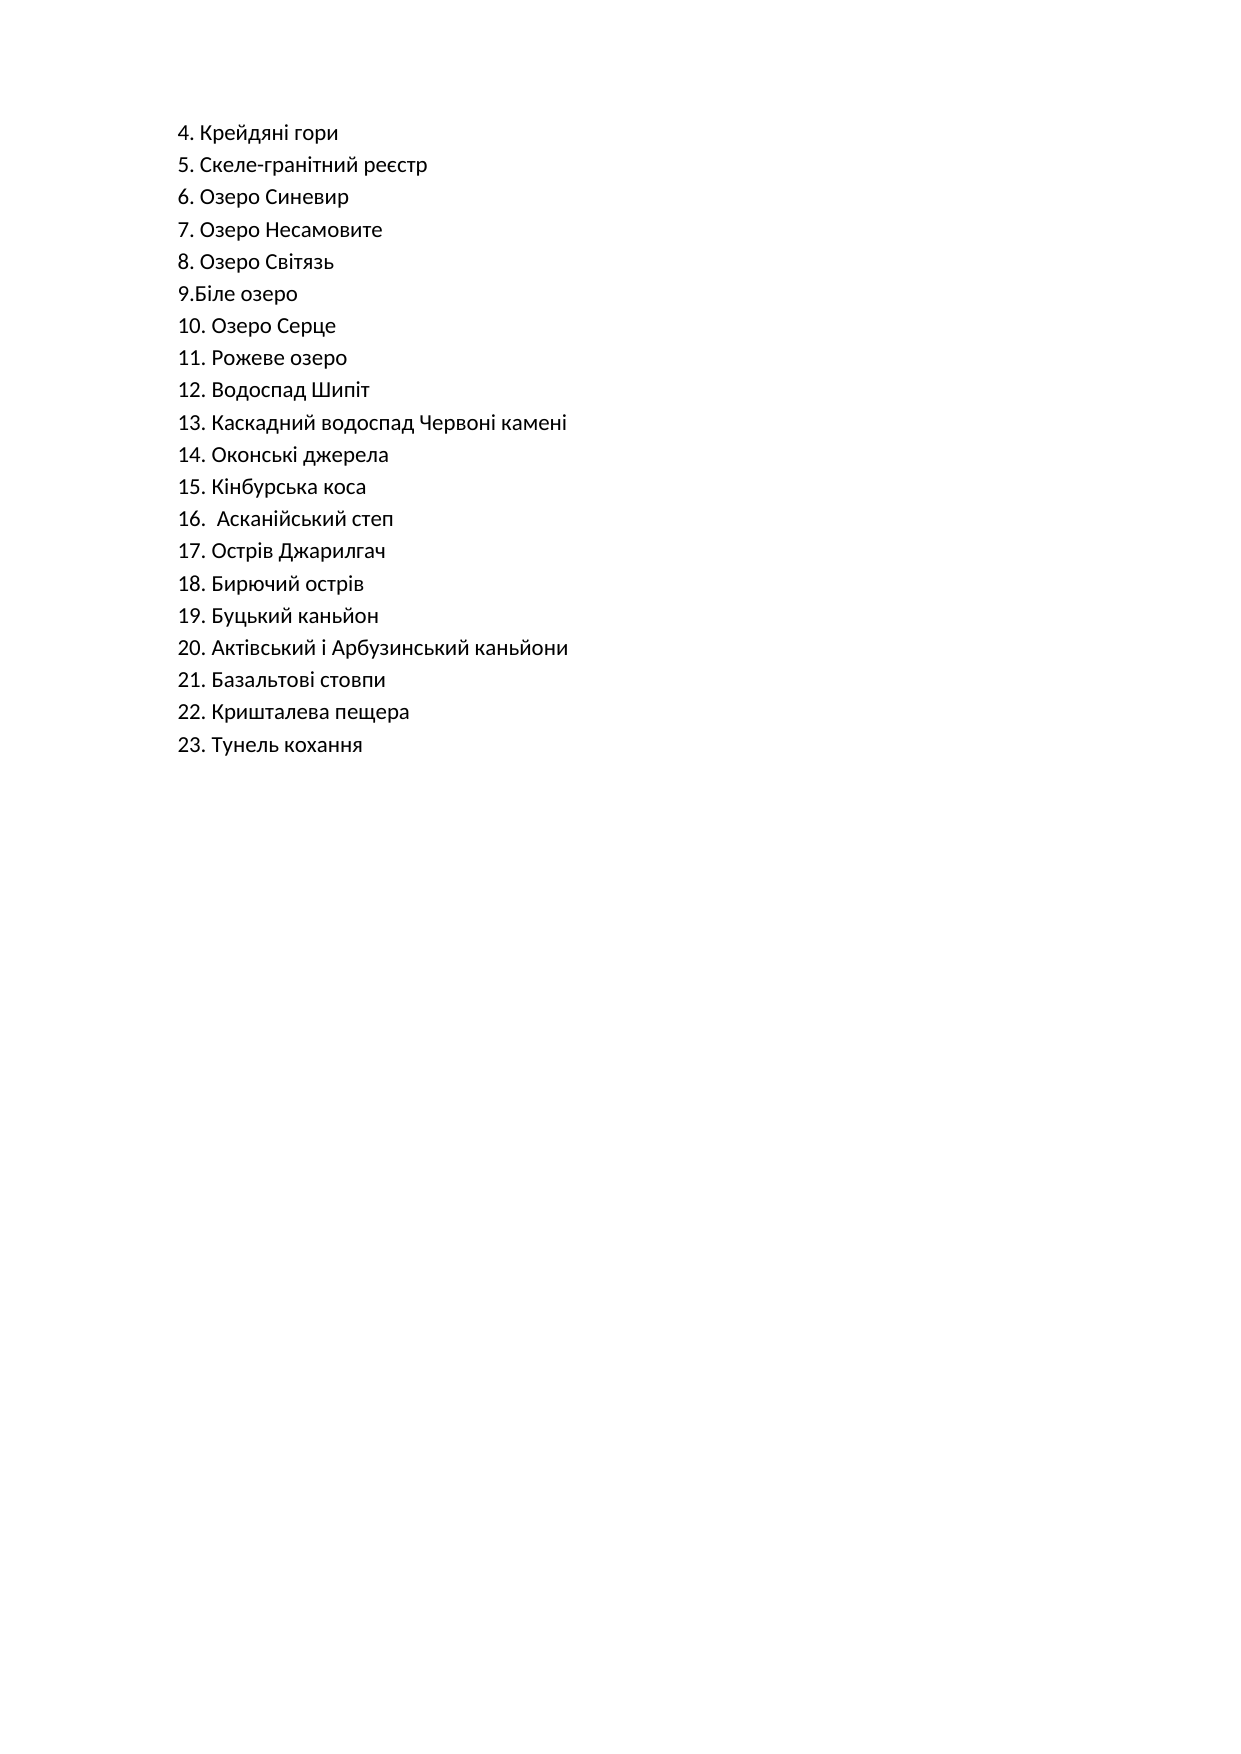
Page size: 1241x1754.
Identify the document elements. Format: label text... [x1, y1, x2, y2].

list 17. Острів Джарилгач [177, 537, 1152, 564]
list 23. Тунель кохання [177, 730, 1152, 758]
list 7. Озеро Несамовите [177, 215, 1152, 243]
list 6. Озеро Синевир [177, 182, 1152, 211]
list 5. Скеле-гранітний реєстр [177, 150, 1152, 178]
list 21. Базальтові стовпи [177, 665, 1152, 693]
list 18. Бирючий острів [177, 569, 1152, 597]
list 10. Озеро Серце [177, 311, 1152, 339]
list 11. Рожеве озеро [177, 343, 1152, 371]
list 8. Озеро Світязь [177, 247, 1152, 275]
list 19. Буцький каньйон [177, 601, 1152, 629]
list 12. Водоспад Шипіт [177, 376, 1152, 404]
list 22. Кришталева пещера [177, 697, 1152, 726]
list 15. Кінбурська коса [177, 472, 1152, 500]
list 16. Асканійський степ [177, 504, 1152, 532]
list 14. Оконські джерела [177, 440, 1152, 468]
list 9.Біле озеро [177, 279, 1152, 307]
list 20. Актівський і Арбузинський каньйони [177, 633, 1152, 661]
list 4. Крейдяні гори [177, 118, 1152, 146]
list 13. Каскадний водоспад Червоні камені [177, 408, 1152, 436]
